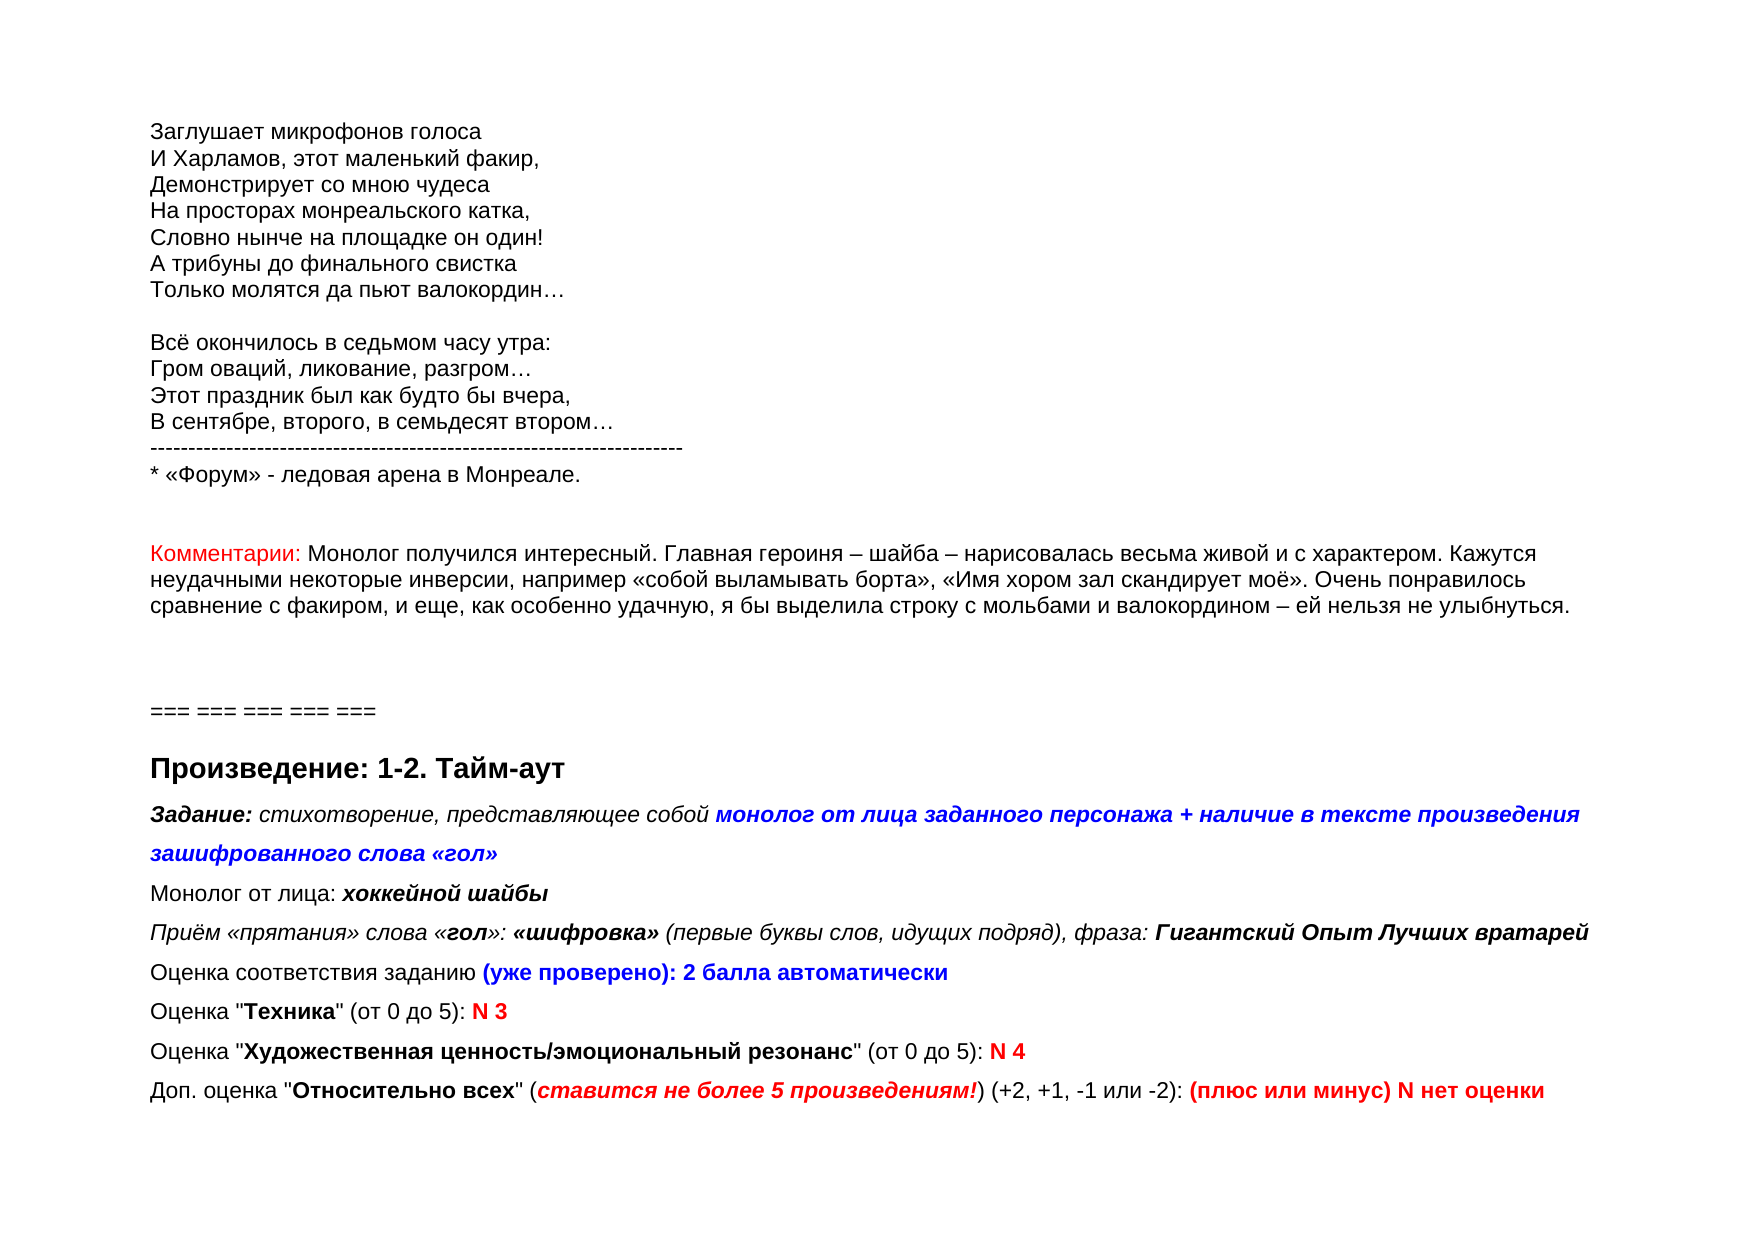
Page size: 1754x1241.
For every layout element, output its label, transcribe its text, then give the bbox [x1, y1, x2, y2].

text Комментарии: Монолог получился интересный. Главная героиня – шайба – нарисовалась весьма живой и с характером. Кажутся неудачными некоторые инверсии, например «собой выламывать борта», «Имя хором зал скандирует моё». Очень понравилось сравнение с факиром, и еще, как особенно удачную, я бы выделила строку с мольбами и валокордином – ей нельзя не улыбнуться. [150, 540, 1604, 619]
text Заглушает микрофонов голоса [150, 118, 1604, 144]
text Словно нынче на площадке он один! [150, 223, 1604, 250]
text ---------------------------------------------------------------------- [150, 434, 1604, 461]
text Произведение: 1-2. Тайм-аут [150, 751, 1604, 784]
text Оценка "Художественная ценность/эмоциональный резонанс" (от 0 до 5): N 4 [150, 1038, 1604, 1064]
text Монолог от лица: хоккейной шайбы [150, 880, 1604, 906]
text В сентябре, второго, в семьдесят втором… [150, 408, 1604, 434]
text На просторах монреальского катка, [150, 197, 1604, 223]
text Доп. оценка "Относительно всех" (ставится не более 5 произведениям!) (+2, +1, -1 или -2): (плюс или минус) N нет оценки [150, 1077, 1604, 1104]
text Всё окончилось в седьмом часу утра: [150, 329, 1604, 355]
text Задание: стихотворение, представляющее собой монолог от лица заданного персонажа + наличие в тексте произведения зашифрованного слова «гол» [150, 801, 1604, 867]
text Приём «прятания» слова «гол»: «шифровка» (первые буквы слов, идущих подряд), фраза: Гигантский Опыт Лучших вратарей [150, 919, 1604, 946]
text И Харламов, этот маленький факир, [150, 144, 1604, 171]
text А трибуны до финального свистка [150, 250, 1604, 276]
text Только молятся да пьют валокордин… [150, 276, 1604, 303]
text Гром оваций, ликование, разгром… [150, 355, 1604, 382]
text Демонстрирует со мною чудеса [150, 171, 1604, 197]
text Этот праздник был как будто бы вчера, [150, 382, 1604, 408]
text === === === === === [150, 698, 1604, 724]
text Оценка соответствия заданию (уже проверено): 2 балла автоматически [150, 959, 1604, 985]
text Оценка "Техника" (от 0 до 5): N 3 [150, 998, 1604, 1025]
text * «Форум» - ледовая арена в Монреале. [150, 461, 1604, 487]
